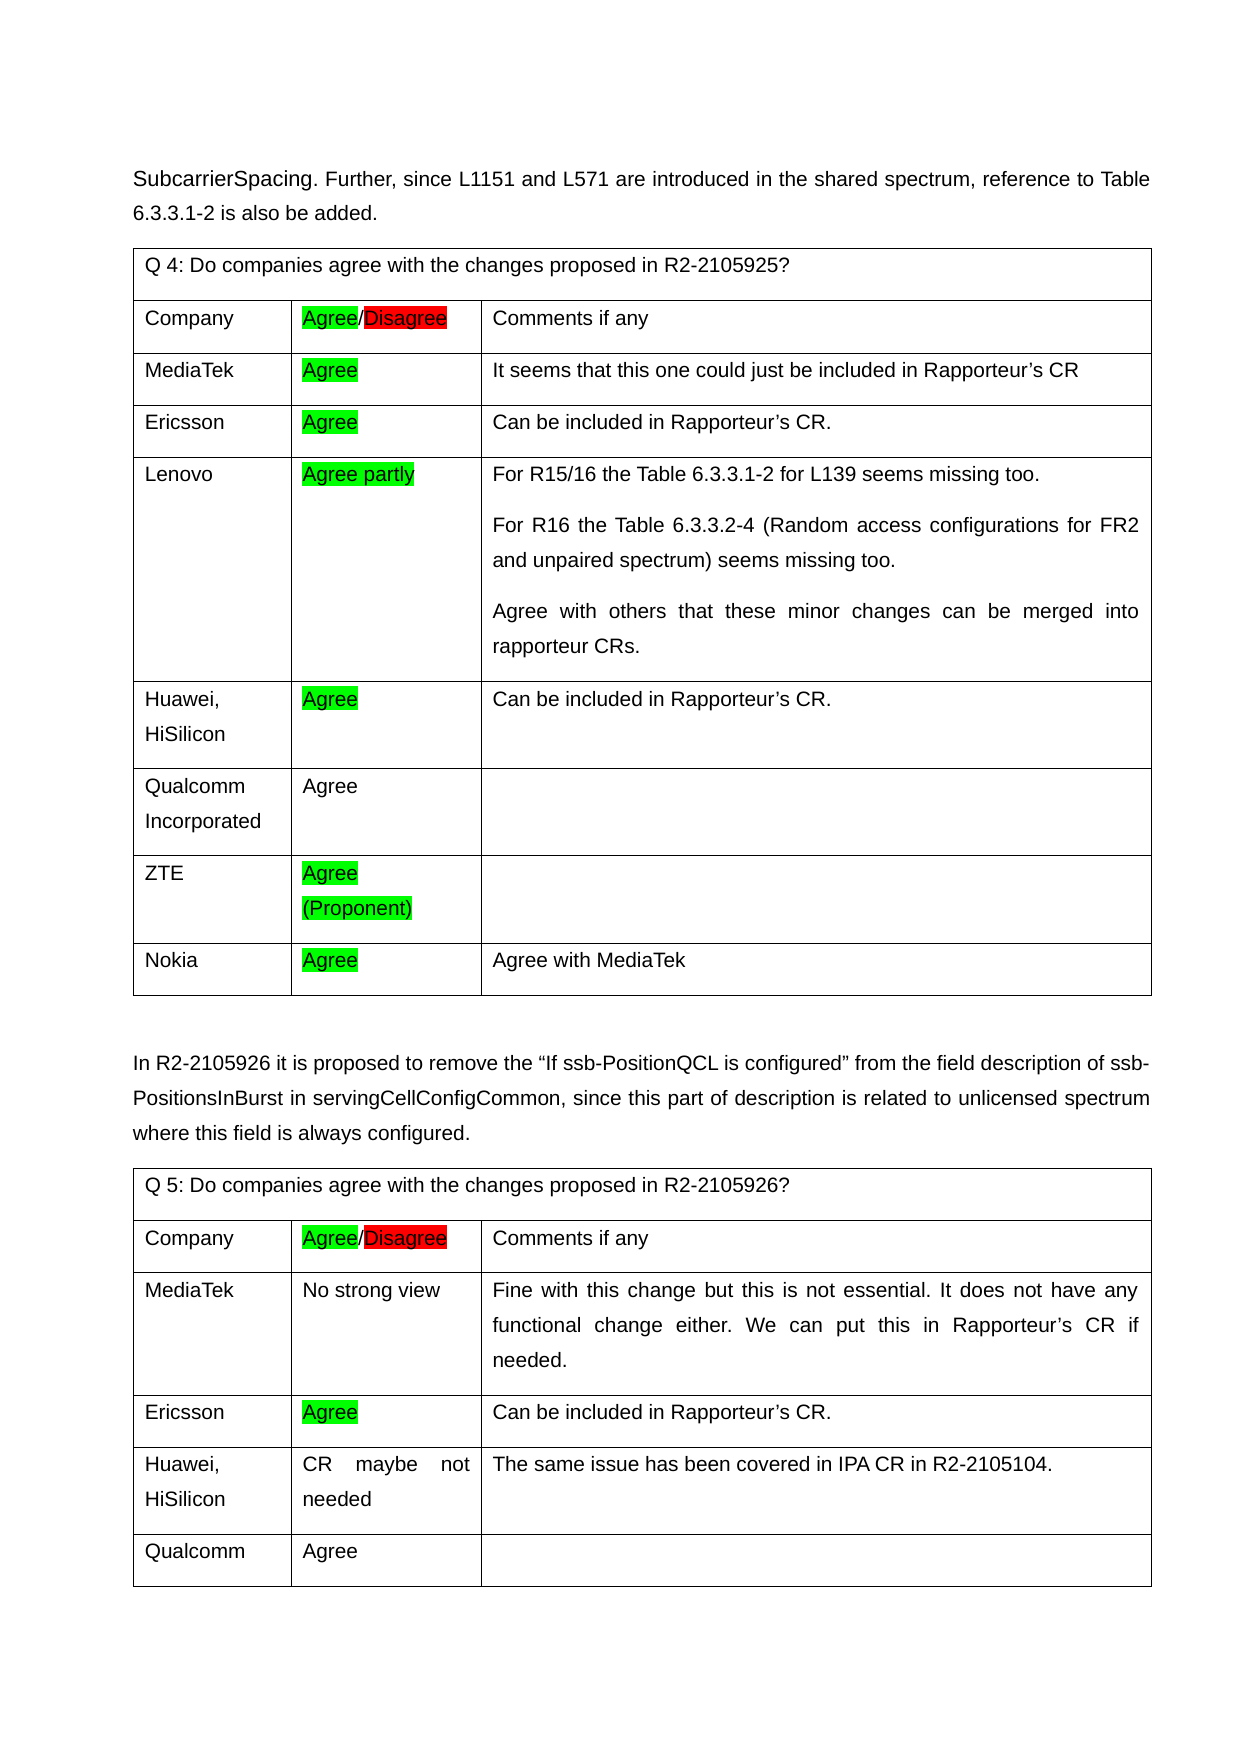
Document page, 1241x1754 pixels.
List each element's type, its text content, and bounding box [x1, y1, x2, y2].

table_cell Agree/Disagree [292, 301, 481, 352]
table_cell Ericsson [134, 406, 291, 457]
table_cell Nokia [134, 944, 291, 995]
table_cell Can be included in Rapporteur’s CR. [482, 1396, 1151, 1447]
table_cell Lenovo [134, 458, 291, 681]
text In R2-2105926 it is proposed to remove the “If ssb-PositionQCL is configured” from the field description of ssb-PositionsInBurst in servingCellConfigCommon, since this part of description is related to unlicensed spectrum where this field is always configured. [133, 1047, 1152, 1149]
table_cell Agree [292, 354, 481, 404]
table_header Q 5: Do companies agree with the changes proposed in R2-2105926? [134, 1169, 1151, 1220]
table_cell MediaTek [134, 1273, 291, 1394]
table_cell [482, 1535, 1151, 1586]
table_cell Fine with this change but this is not essential. It does not have any functional change either. We can put this in Rapporteur’s CR if needed. [482, 1273, 1151, 1394]
table_cell Comments if any [482, 1221, 1151, 1272]
table_cell Company [134, 301, 291, 352]
table_cell Agree with MediaTek [482, 944, 1151, 995]
table_cell MediaTek [134, 354, 291, 404]
table_cell Agree [292, 769, 481, 855]
table_cell It seems that this one could just be included in Rapporteur’s CR [482, 354, 1151, 404]
table_cell [482, 769, 1151, 855]
table_cell CR maybe not needed [292, 1448, 481, 1534]
table_cell Can be included in Rapporteur’s CR. [482, 406, 1151, 457]
table_cell ZTE [134, 856, 291, 943]
table_cell Agree [292, 944, 481, 995]
table_cell Agree [292, 682, 481, 768]
table_cell Huawei, HiSilicon [134, 1448, 291, 1534]
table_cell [134, 1535, 291, 1586]
table_cell Agree (Proponent) [292, 856, 481, 943]
table_cell Ericsson [134, 1396, 291, 1447]
table_cell The same issue has been covered in IPA CR in R2-2105104. [482, 1448, 1151, 1534]
table_cell [482, 856, 1151, 943]
table_cell Agree/Disagree [292, 1221, 481, 1272]
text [133, 162, 1152, 229]
table_cell Agree [292, 1535, 481, 1586]
table_cell No strong view [292, 1273, 481, 1394]
table_cell Agree [292, 1396, 481, 1447]
table_cell Comments if any [482, 301, 1151, 352]
table_cell Can be included in Rapporteur’s CR. [482, 682, 1151, 768]
table_cell Huawei, HiSilicon [134, 682, 291, 768]
table_cell Qualcomm Incorporated [134, 769, 291, 855]
table_cell Company [134, 1221, 291, 1272]
table_cell Agree partly [292, 458, 481, 681]
table_cell For R15/16 the Table 6.3.3.1-2 for L139 seems missing too. For R16 the Table 6.3.3.2-4 (Random access configurations for FR2 and unpaired spectrum) seems missing too. Agree with others that these minor changes can be merged into rapporteur CRs. [482, 458, 1151, 681]
table_cell Agree [292, 406, 481, 457]
table_header Q 4: Do companies agree with the changes proposed in R2-2105925? [134, 249, 1151, 300]
